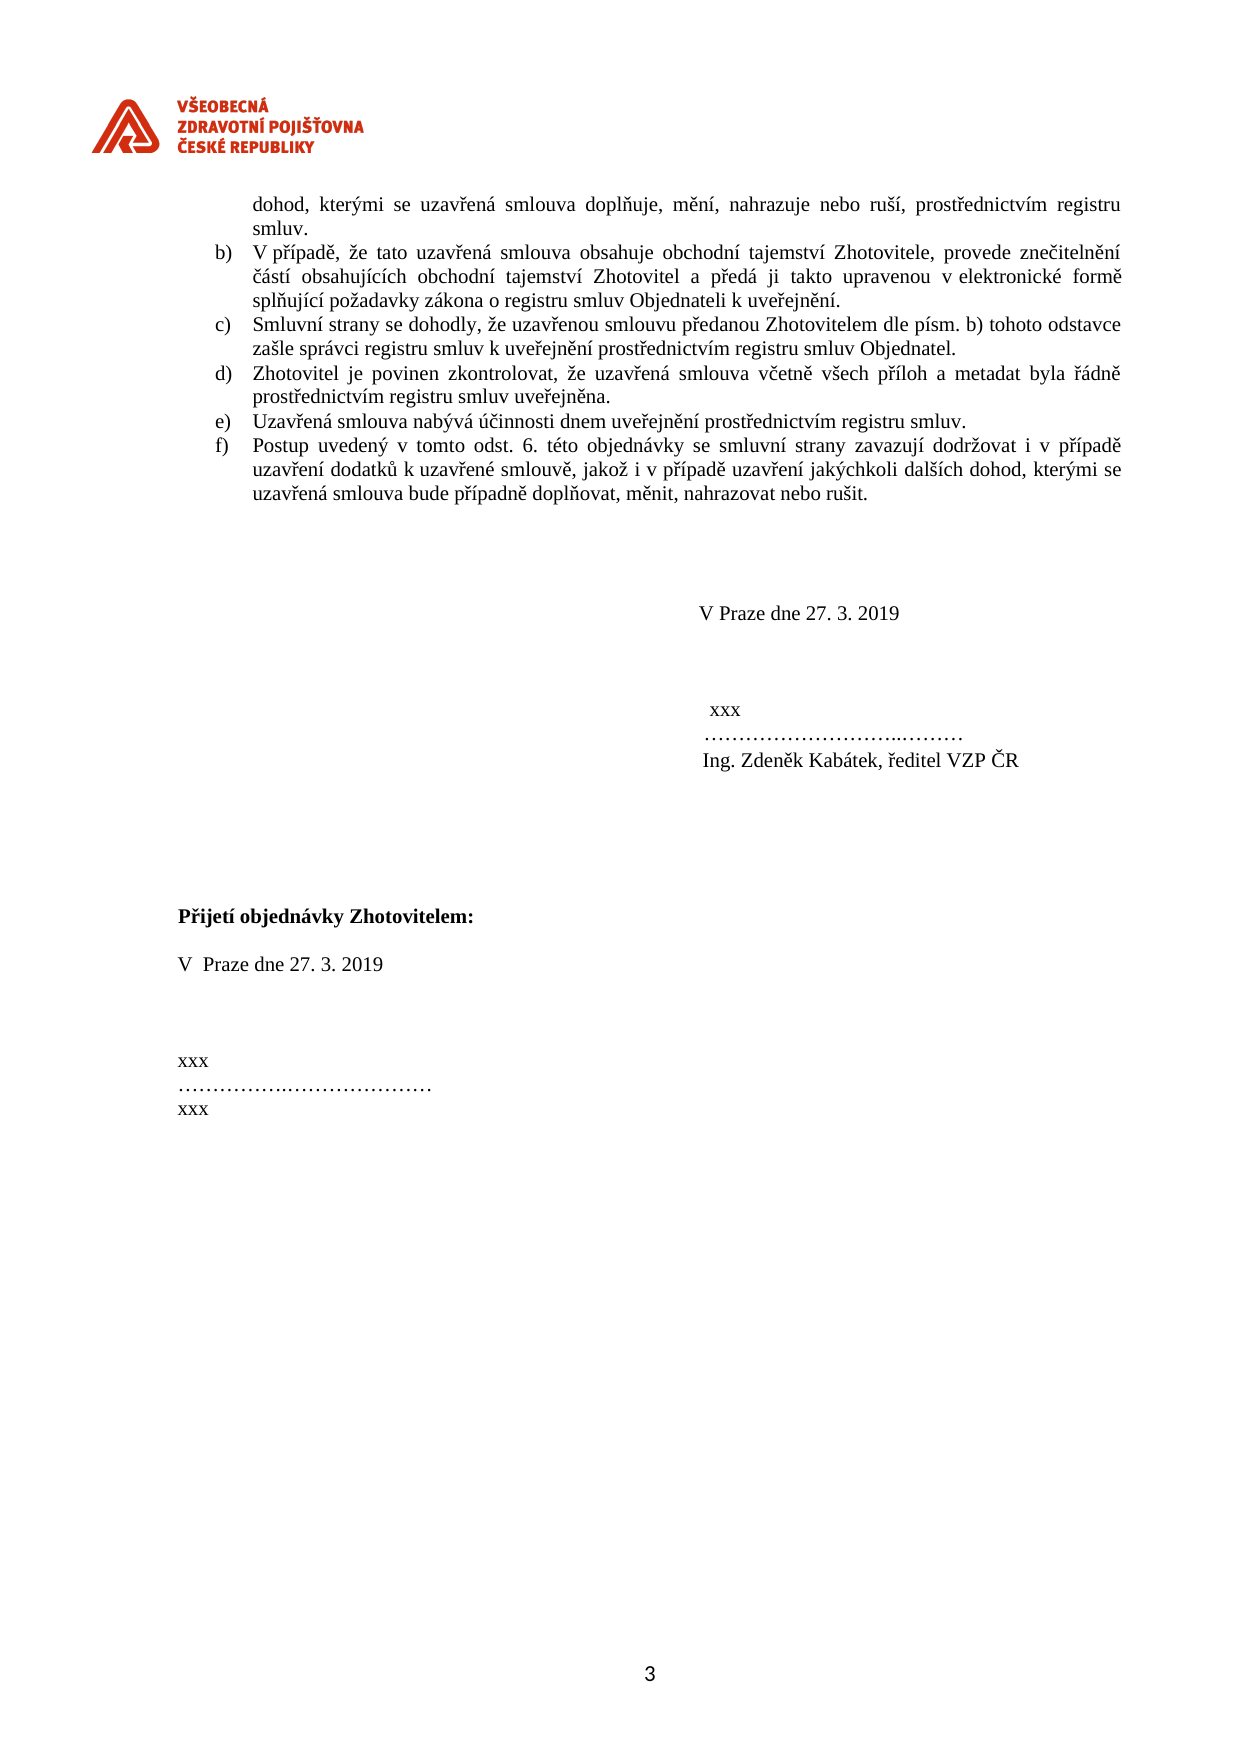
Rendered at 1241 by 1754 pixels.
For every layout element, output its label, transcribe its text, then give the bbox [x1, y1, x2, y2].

text V Praze dne 27. 3. 2019 [177, 952, 1122, 976]
list Smluvní strany se dohodly, že uzavřenou smlouvu předanou Zhotovitelem dle písm. b) tohoto odstavce zašle správci registru smluv k uveřejnění prostřednictvím registru smluv Objednatel. [215, 312, 1122, 360]
text xxx [709, 697, 1122, 721]
text ………………………..……… [177, 721, 1122, 745]
list Uzavřená smlouva nabývá účinnosti dnem uveřejnění prostřednictvím registru smluv. [215, 408, 1122, 433]
list Zhotovitel je povinen zkontrolovat, že uzavřená smlouva včetně všech příloh a metadat byla řádně prostřednictvím registru smluv uveřejněna. [215, 360, 1122, 408]
list Postup uvedený v tomto odst. 6. této objednávky se smluvní strany zavazují dodržovat i v případě uzavření dodatků k uzavřené smlouvě, jakož i v případě uzavření jakýchkoli dalších dohod, kterými se uzavřená smlouva bude případně doplňovat, měnit, nahrazovat nebo rušit. [215, 433, 1122, 505]
text xxx [177, 1096, 1122, 1120]
text Přijetí objednávky Zhotovitelem: [177, 904, 1122, 928]
text V Praze dne 27. 3. 2019 [177, 601, 1122, 625]
picture [91, 96, 364, 153]
text …………….………………… [177, 1072, 1122, 1096]
list V případě, že tato uzavřená smlouva obsahuje obchodní tajemství Zhotovitele, provede znečitelnění částí obsahujících obchodní tajemství Zhotovitel a předá ji takto upravenou v elektronické formě splňující požadavky zákona o registru smluv Objednateli k uveřejnění. [215, 240, 1122, 312]
text xxx [177, 1048, 1122, 1072]
